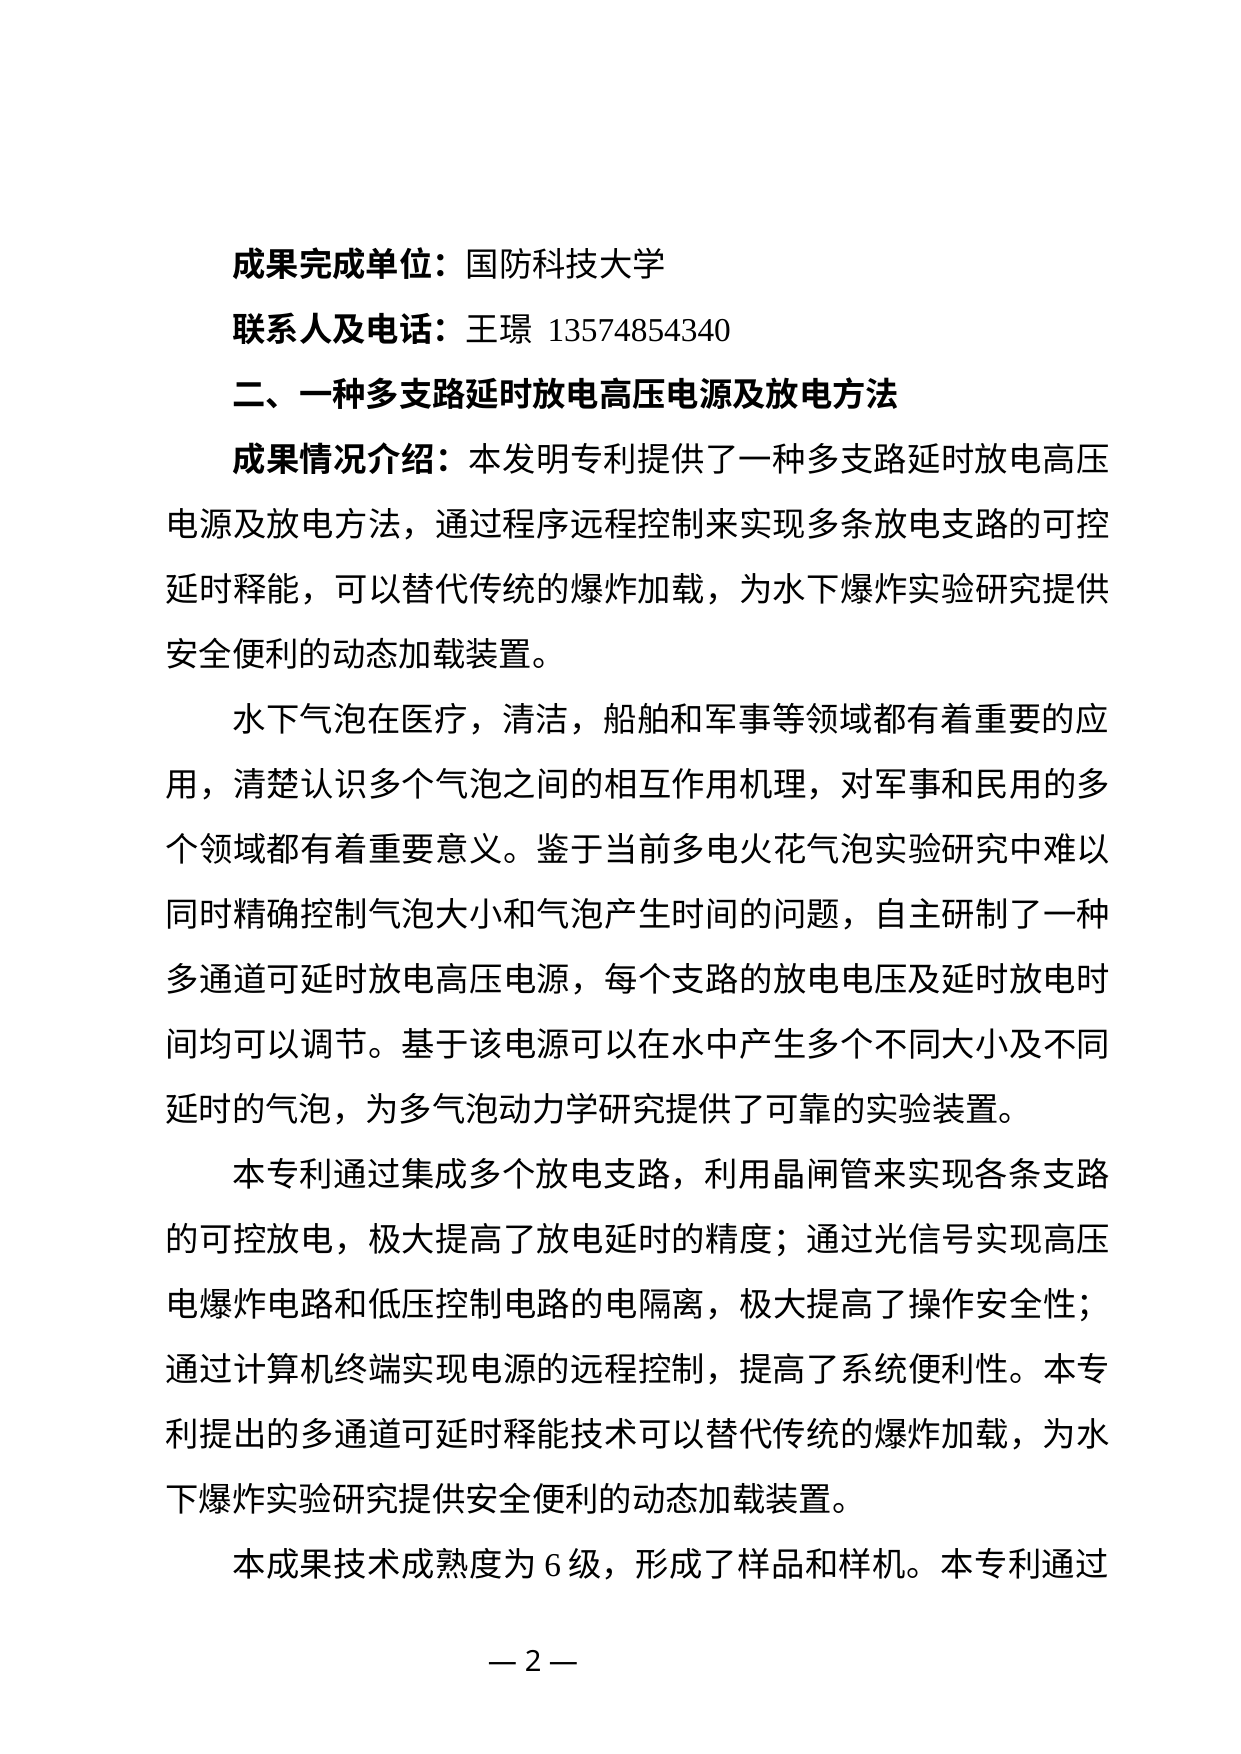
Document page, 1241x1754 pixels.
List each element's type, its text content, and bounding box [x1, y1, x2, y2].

text 成果完成单位：国防科技大学 [165, 230, 1110, 295]
text 本专利通过集成多个放电支路，利用晶闸管来实现各条支路的可控放电，极大提高了放电延时的精度；通过光信号实现高压电爆炸电路和低压控制电路的电隔离，极大提高了操作安全性；通过计算机终端实现电源的远程控制，提高了系统便利性。本专利提出的多通道可延时释能技术可以替代传统的爆炸加载，为水下爆炸实验研究提供安全便利的动态加载装置。 [165, 1140, 1110, 1530]
list 一种多支路延时放电高压电源及放电方法 [165, 360, 1110, 425]
text 成果情况介绍：本发明专利提供了一种多支路延时放电高压电源及放电方法，通过程序远程控制来实现多条放电支路的可控延时释能，可以替代传统的爆炸加载，为水下爆炸实验研究提供安全便利的动态加载装置。 [165, 425, 1110, 685]
text 水下气泡在医疗，清洁，船舶和军事等领域都有着重要的应用，清楚认识多个气泡之间的相互作用机理，对军事和民用的多个领域都有着重要意义。鉴于当前多电火花气泡实验研究中难以同时精确控制气泡大小和气泡产生时间的问题，自主研制了一种多通道可延时放电高压电源，每个支路的放电电压及延时放电时间均可以调节。基于该电源可以在水中产生多个不同大小及不同延时的气泡，为多气泡动力学研究提供了可靠的实验装置。 [165, 685, 1110, 1140]
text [165, 1530, 1110, 1595]
text 联系人及电话：王璟 13574854340 [165, 295, 1110, 360]
